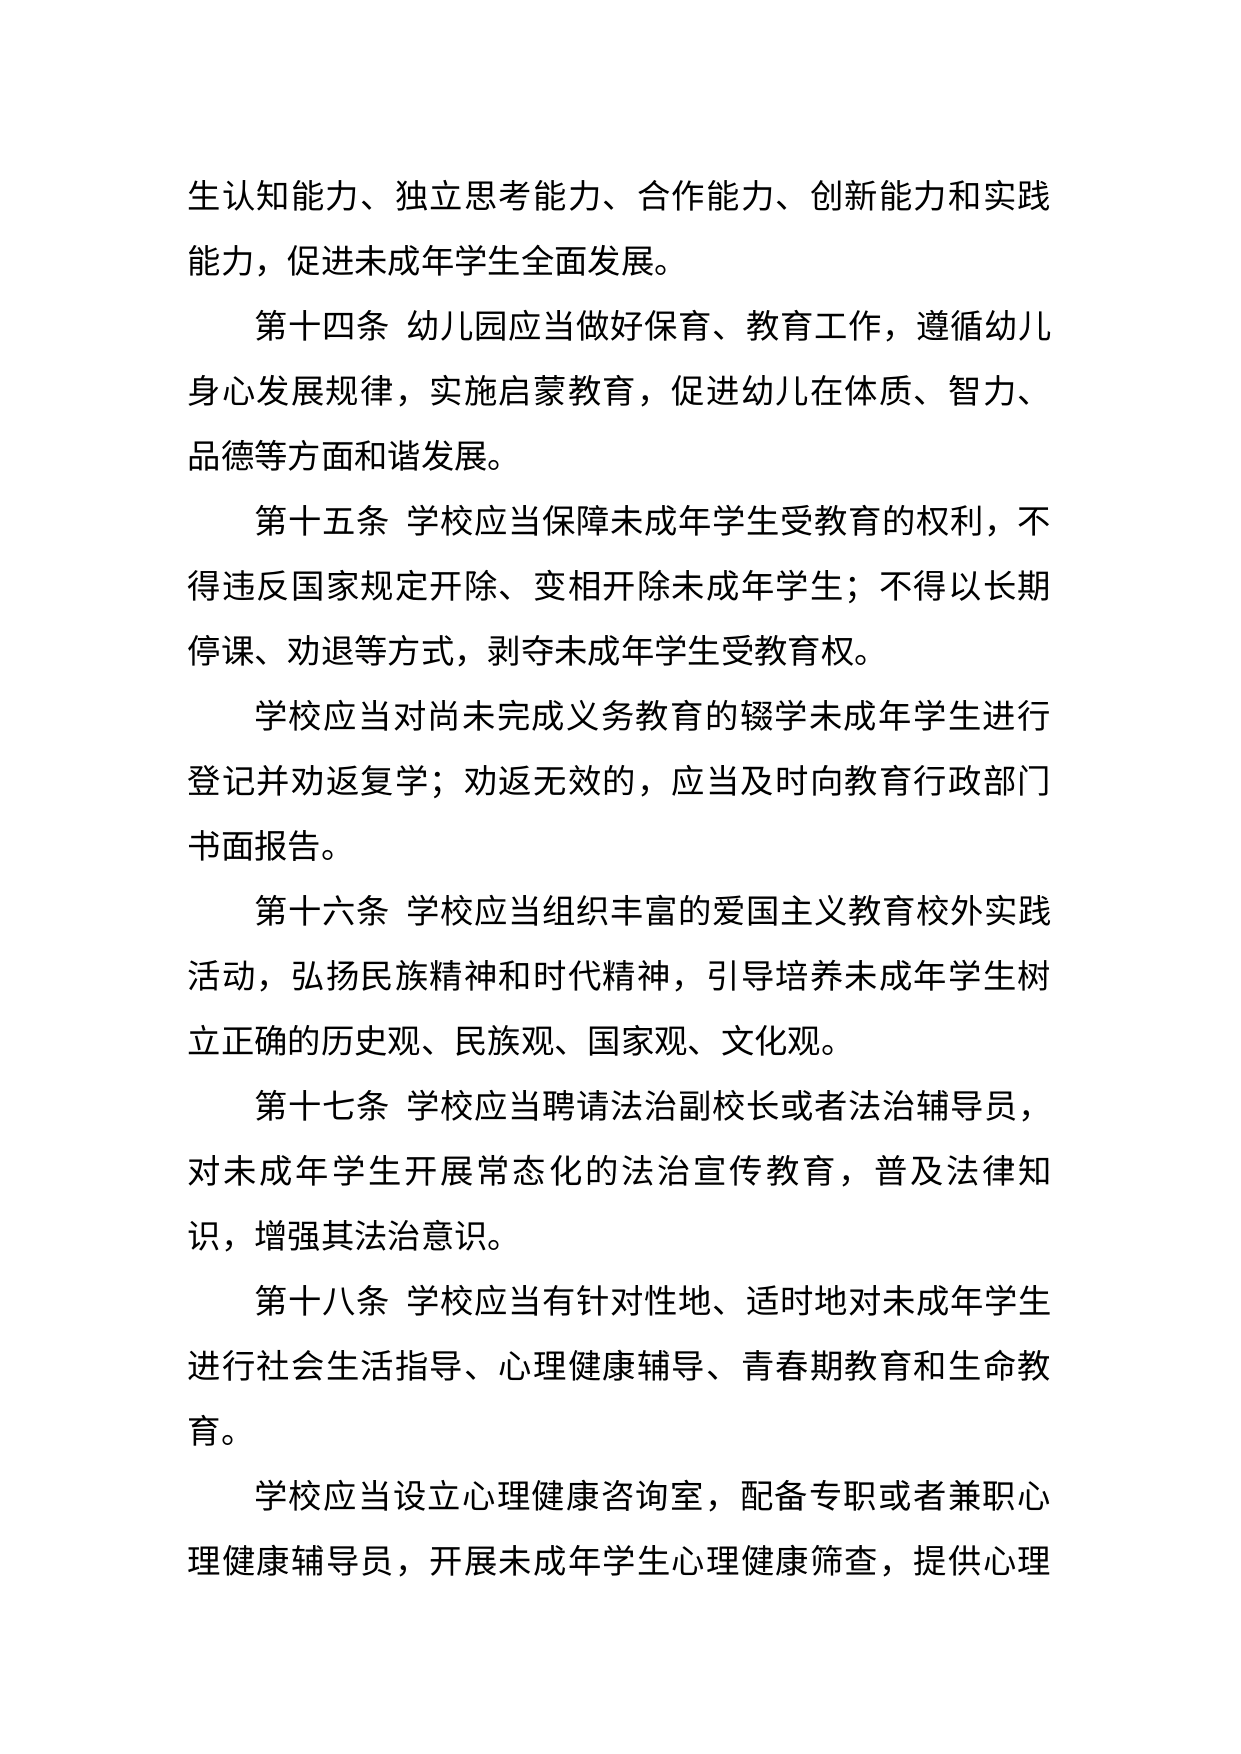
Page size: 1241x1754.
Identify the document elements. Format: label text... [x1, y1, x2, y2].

text 第十六条 学校应当组织丰富的爱国主义教育校外实践活动，弘扬民族精神和时代精神，引导培养未成年学生树立正确的历史观、民族观、国家观、文化观。 [187, 877, 1053, 1072]
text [187, 162, 1053, 292]
text 第十五条 学校应当保障未成年学生受教育的权利，不得违反国家规定开除、变相开除未成年学生；不得以长期停课、劝退等方式，剥夺未成年学生受教育权。 [187, 487, 1053, 682]
text 第十七条 学校应当聘请法治副校长或者法治辅导员，对未成年学生开展常态化的法治宣传教育，普及法律知识，增强其法治意识。 [187, 1072, 1053, 1267]
text 学校应当对尚未完成义务教育的辍学未成年学生进行登记并劝返复学；劝返无效的，应当及时向教育行政部门书面报告。 [187, 682, 1053, 877]
text 第十四条 幼儿园应当做好保育、教育工作，遵循幼儿身心发展规律，实施启蒙教育，促进幼儿在体质、智力、品德等方面和谐发展。 [187, 292, 1053, 487]
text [187, 1462, 1053, 1592]
text 第十八条 学校应当有针对性地、适时地对未成年学生进行社会生活指导、心理健康辅导、青春期教育和生命教育。 [187, 1267, 1053, 1462]
